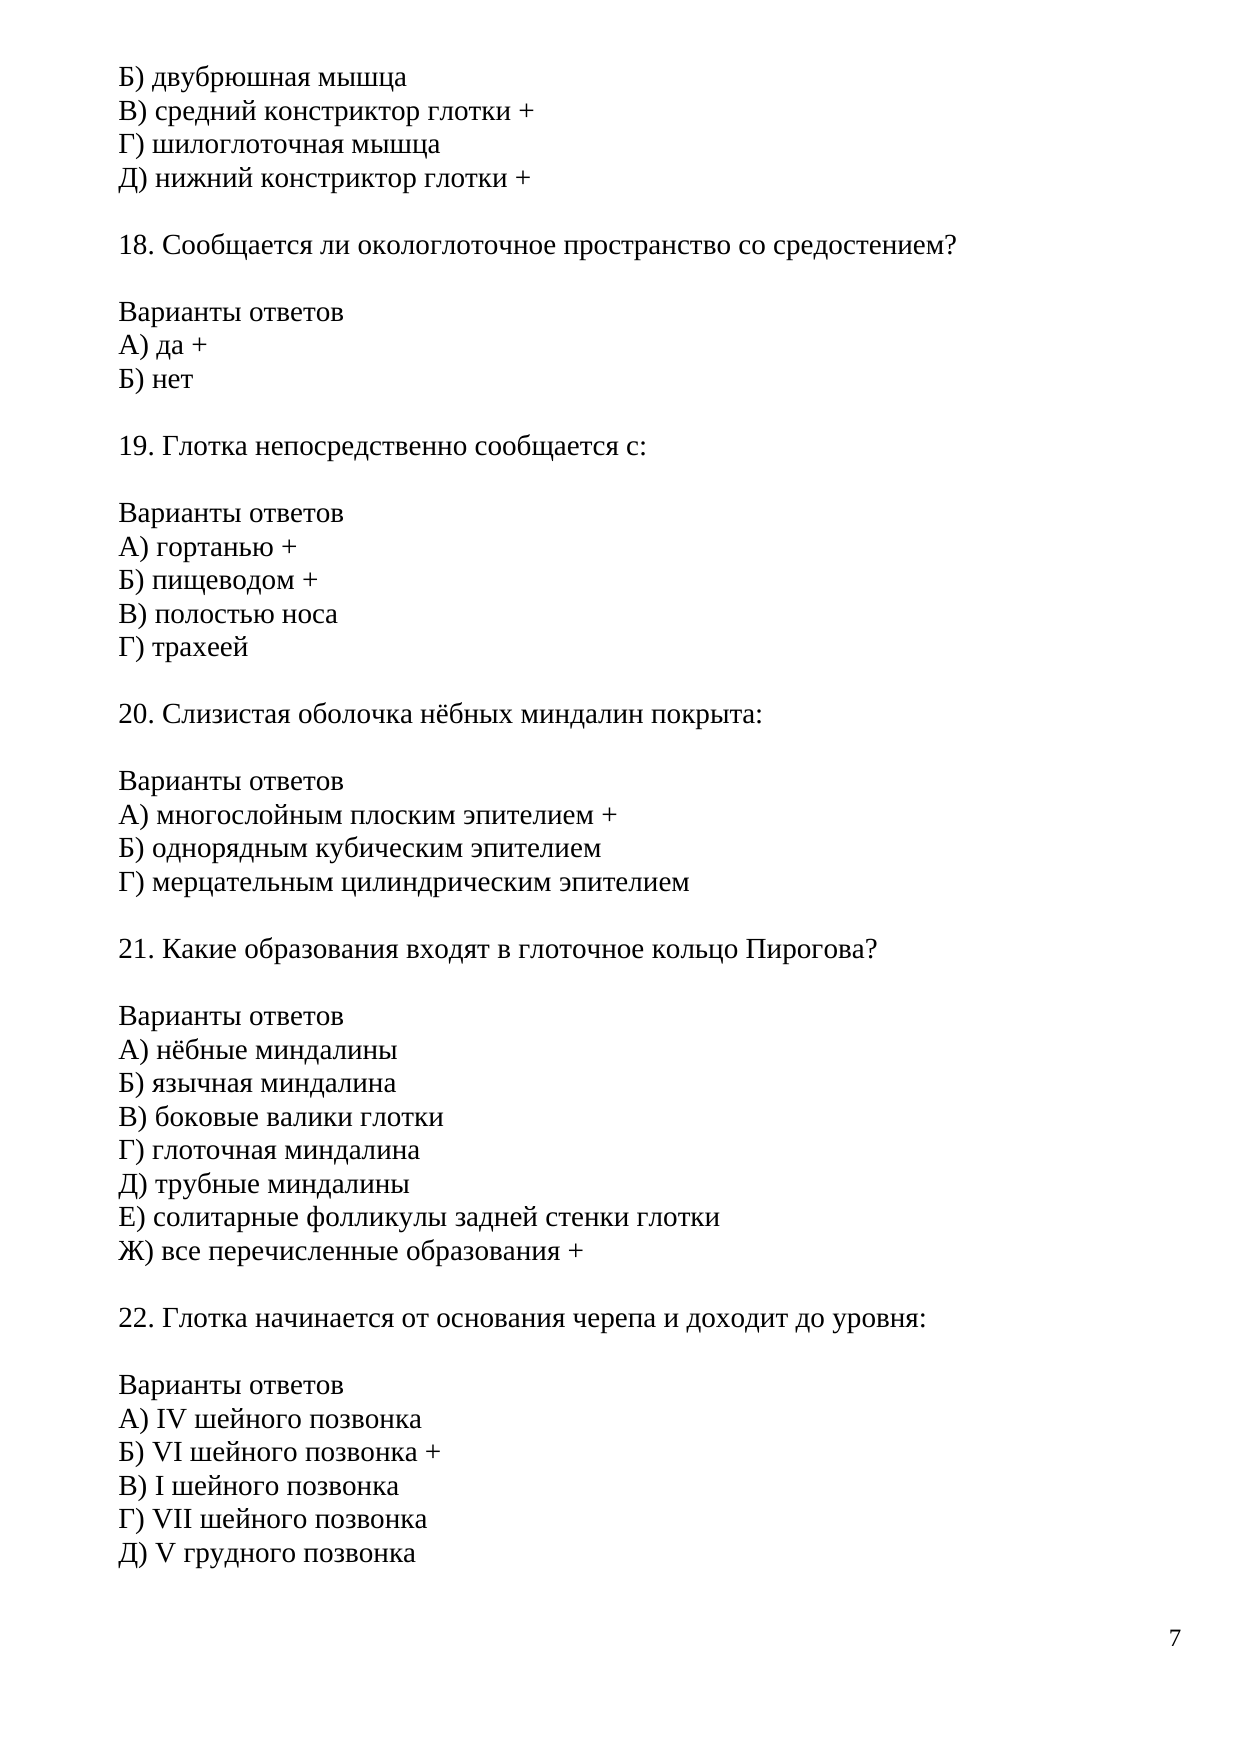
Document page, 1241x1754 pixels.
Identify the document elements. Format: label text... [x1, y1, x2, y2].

text В) средний констриктор глотки + [118, 93, 1181, 126]
text Г) шилоглоточная мышца [118, 126, 1181, 160]
text Варианты ответов [118, 495, 1181, 529]
text 22. Глотка начинается от основания черепа и доходит до уровня: [118, 1300, 1181, 1334]
text Г) VII шейного позвонка [118, 1501, 1181, 1535]
text Б) двубрюшная мышца [118, 59, 1181, 93]
text А) многослойным плоским эпителием + [118, 797, 1181, 831]
text А) гортанью + [118, 529, 1181, 562]
text Д) нижний констриктор глотки + [118, 160, 1181, 193]
text Д) трубные миндалины [118, 1166, 1181, 1199]
text Д) V грудного позвонка [118, 1535, 1181, 1568]
text Б) однорядным кубическим эпителием [118, 831, 1181, 864]
text Б) пищеводом + [118, 562, 1181, 596]
text 20. Слизистая оболочка нёбных миндалин покрыта: [118, 696, 1181, 730]
text Г) мерцательным цилиндрическим эпителием [118, 864, 1181, 898]
text 19. Глотка непосредственно сообщается с: [118, 428, 1181, 462]
text 18. Сообщается ли окологлоточное пространство со средостением? [118, 227, 1181, 260]
text 21. Какие образования входят в глоточное кольцо Пирогова? [118, 931, 1181, 965]
text А) нёбные миндалины [118, 1032, 1181, 1065]
text Варианты ответов [118, 1367, 1181, 1401]
text Б) нет [118, 361, 1181, 394]
text Б) VI шейного позвонка + [118, 1434, 1181, 1468]
text Ж) все перечисленные образования + [118, 1233, 1181, 1267]
text Г) трахеей [118, 629, 1181, 663]
text А) да + [118, 327, 1181, 361]
text В) полостью носа [118, 596, 1181, 629]
text Варианты ответов [118, 998, 1181, 1032]
text А) IV шейного позвонка [118, 1401, 1181, 1434]
text Варианты ответов [118, 294, 1181, 327]
text В) боковые валики глотки [118, 1099, 1181, 1132]
text Б) язычная миндалина [118, 1065, 1181, 1099]
text Е) солитарные фолликулы задней стенки глотки [118, 1199, 1181, 1233]
text В) I шейного позвонка [118, 1468, 1181, 1501]
text Г) глоточная миндалина [118, 1132, 1181, 1166]
text Варианты ответов [118, 763, 1181, 797]
